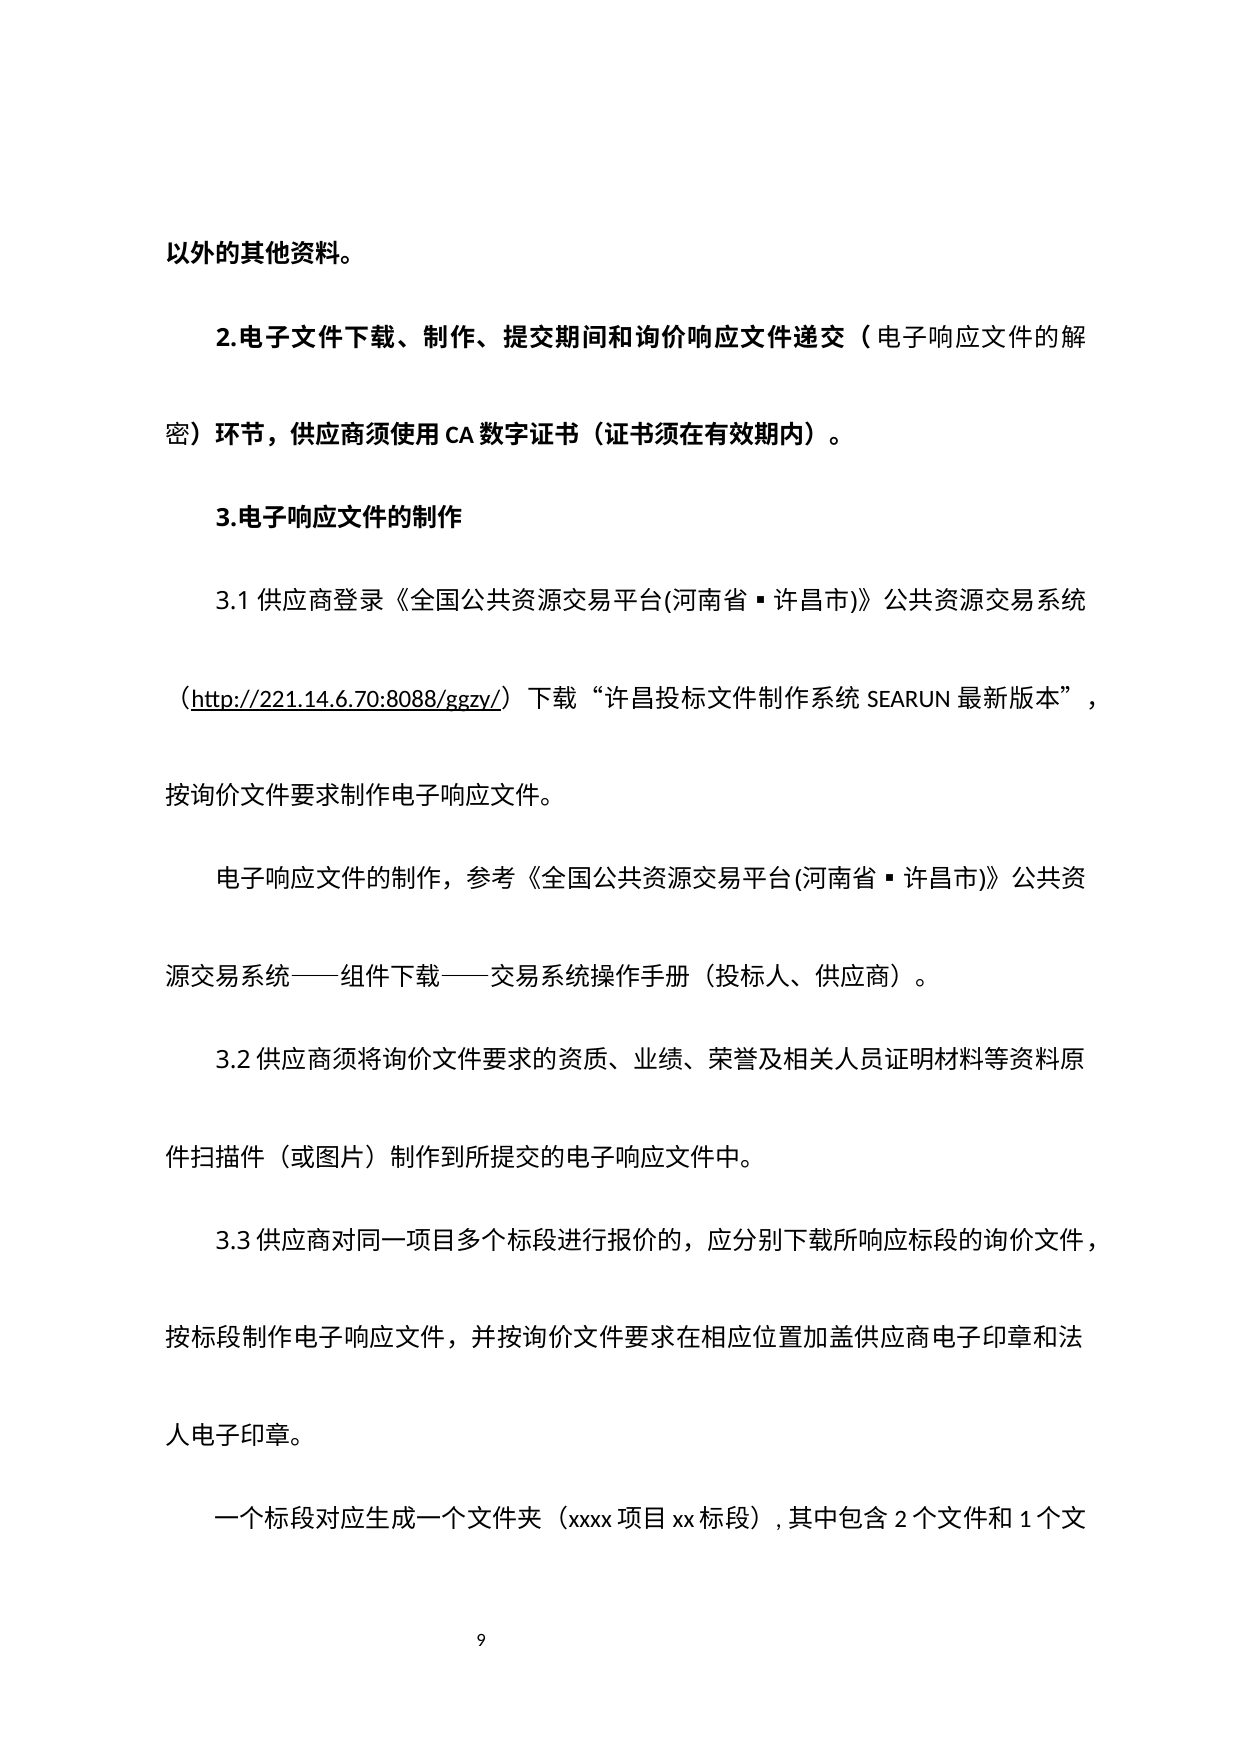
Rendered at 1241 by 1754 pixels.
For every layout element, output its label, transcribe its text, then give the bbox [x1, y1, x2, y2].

text 3.2 供应商须将询价文件要求的资质、业绩、荣誉及相关人员证明材料等资料原件扫描件（或图片）制作到所提交的电子响应文件中。 [165, 1025, 1087, 1188]
text 3.1 供应商登录《全国公共资源交易平台(河南省▪许昌市)》公共资源交易系统（http://221.14.6.70:8088/ggzy/）下载“许昌投标文件制作系统SEARUN 最新版本”，按询价文件要求制作电子响应文件。 [165, 566, 1087, 826]
text 3.3供应商对同一项目多个标段进行报价的，应分别下载所响应标段的询价文件，按标段制作电子响应文件，并按询价文件要求在相应位置加盖供应商电子印章和法人电子印章。 [165, 1206, 1087, 1466]
text 电子响应文件的制作，参考《全国公共资源交易平台(河南省▪许昌市)》公共资源交易系统——组件下载——交易系统操作手册（投标人、供应商）。 [165, 844, 1087, 1007]
text 2.电子文件下载、制作、提交期间和询价响应文件递交（电子响应文件的解密）环节，供应商须使用CA数字证书（证书须在有效期内）。 [165, 303, 1087, 465]
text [165, 219, 1087, 284]
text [176, 1484, 1087, 1549]
text 3.电子响应文件的制作 [165, 483, 1087, 548]
